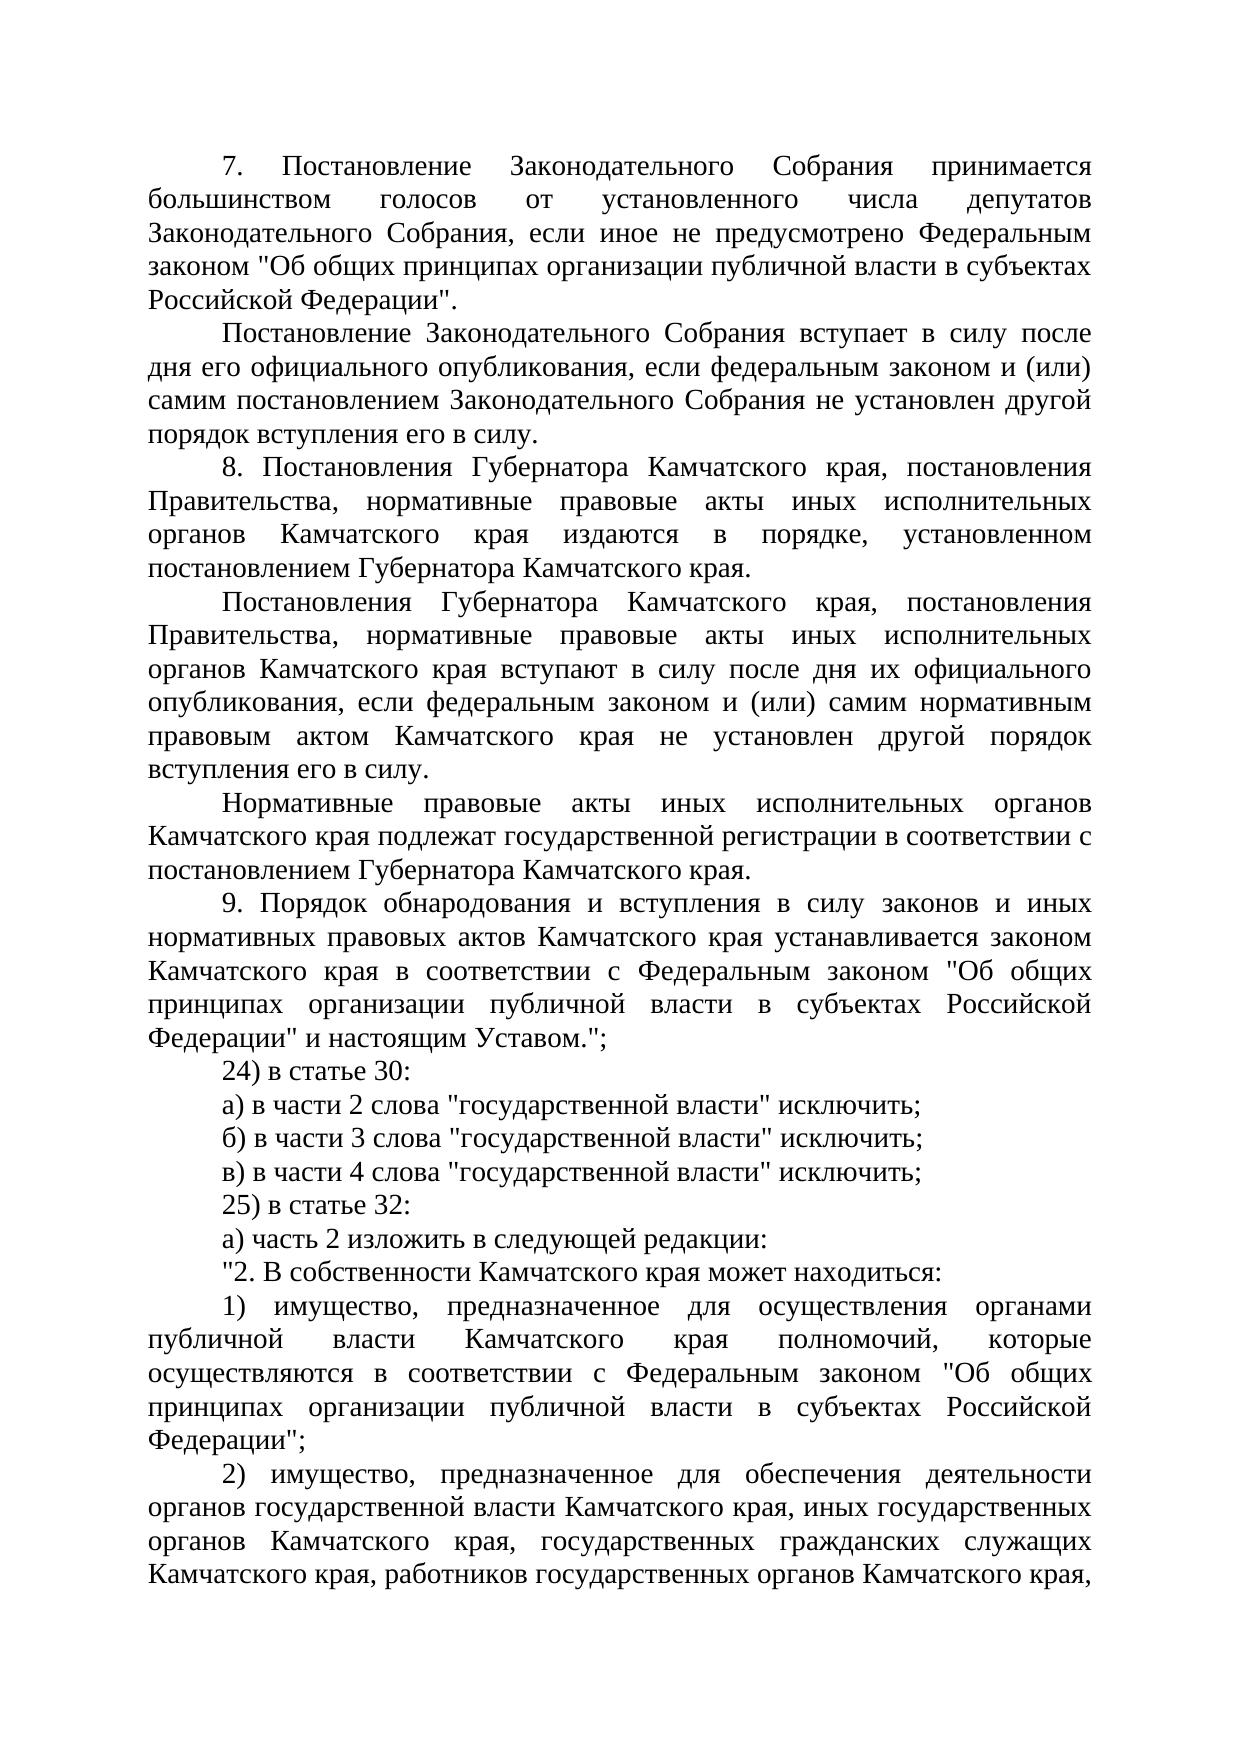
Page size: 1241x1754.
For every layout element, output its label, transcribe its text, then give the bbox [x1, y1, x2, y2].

text 24) в статье 30: [148, 1053, 1092, 1087]
text в) в части 4 слова "государственной власти" исключить; [148, 1154, 1092, 1187]
text 8. Постановления Губернатора Камчатского края, постановления Правительства, нормативные правовые акты иных исполнительных органов Камчатского края издаются в порядке, установленном постановлением Губернатора Камчатского края. [148, 449, 1092, 584]
text 25) в статье 32: [148, 1187, 1092, 1221]
text а) в части 2 слова "государственной власти" исключить; [148, 1087, 1092, 1120]
text Постановление Законодательного Собрания вступает в силу после дня его официального опубликования, если федеральным законом и (или) самим постановлением Законодательного Собрания не установлен другой порядок вступления его в силу. [148, 315, 1092, 449]
text 7. Постановление Законодательного Собрания принимается большинством голосов от установленного числа депутатов Законодательного Собрания, если иное не предусмотрено Федеральным законом "Об общих принципах организации публичной власти в субъектах Российской Федерации". [148, 148, 1092, 315]
text 1) имущество, предназначенное для осуществления органами публичной власти Камчатского края полномочий, которые осуществляются в соответствии с Федеральным законом "Об общих принципах организации публичной власти в субъектах Российской Федерации"; [148, 1288, 1092, 1456]
text Постановления Губернатора Камчатского края, постановления Правительства, нормативные правовые акты иных исполнительных органов Камчатского края вступают в силу после дня их официального опубликования, если федеральным законом и (или) самим нормативным правовым актом Камчатского края не установлен другой порядок вступления его в силу. [148, 584, 1092, 785]
text "2. В собственности Камчатского края может находиться: [148, 1254, 1092, 1288]
text б) в части 3 слова "государственной власти" исключить; [148, 1120, 1092, 1154]
text а) часть 2 изложить в следующей редакции: [148, 1221, 1092, 1254]
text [148, 1456, 1092, 1590]
text Нормативные правовые акты иных исполнительных органов Камчатского края подлежат государственной регистрации в соответствии с постановлением Губернатора Камчатского края. [148, 785, 1092, 886]
text 9. Порядок обнародования и вступления в силу законов и иных нормативных правовых актов Камчатского края устанавливается законом Камчатского края в соответствии с Федеральным законом "Об общих принципах организации публичной власти в субъектах Российской Федерации" и настоящим Уставом."; [148, 886, 1092, 1053]
